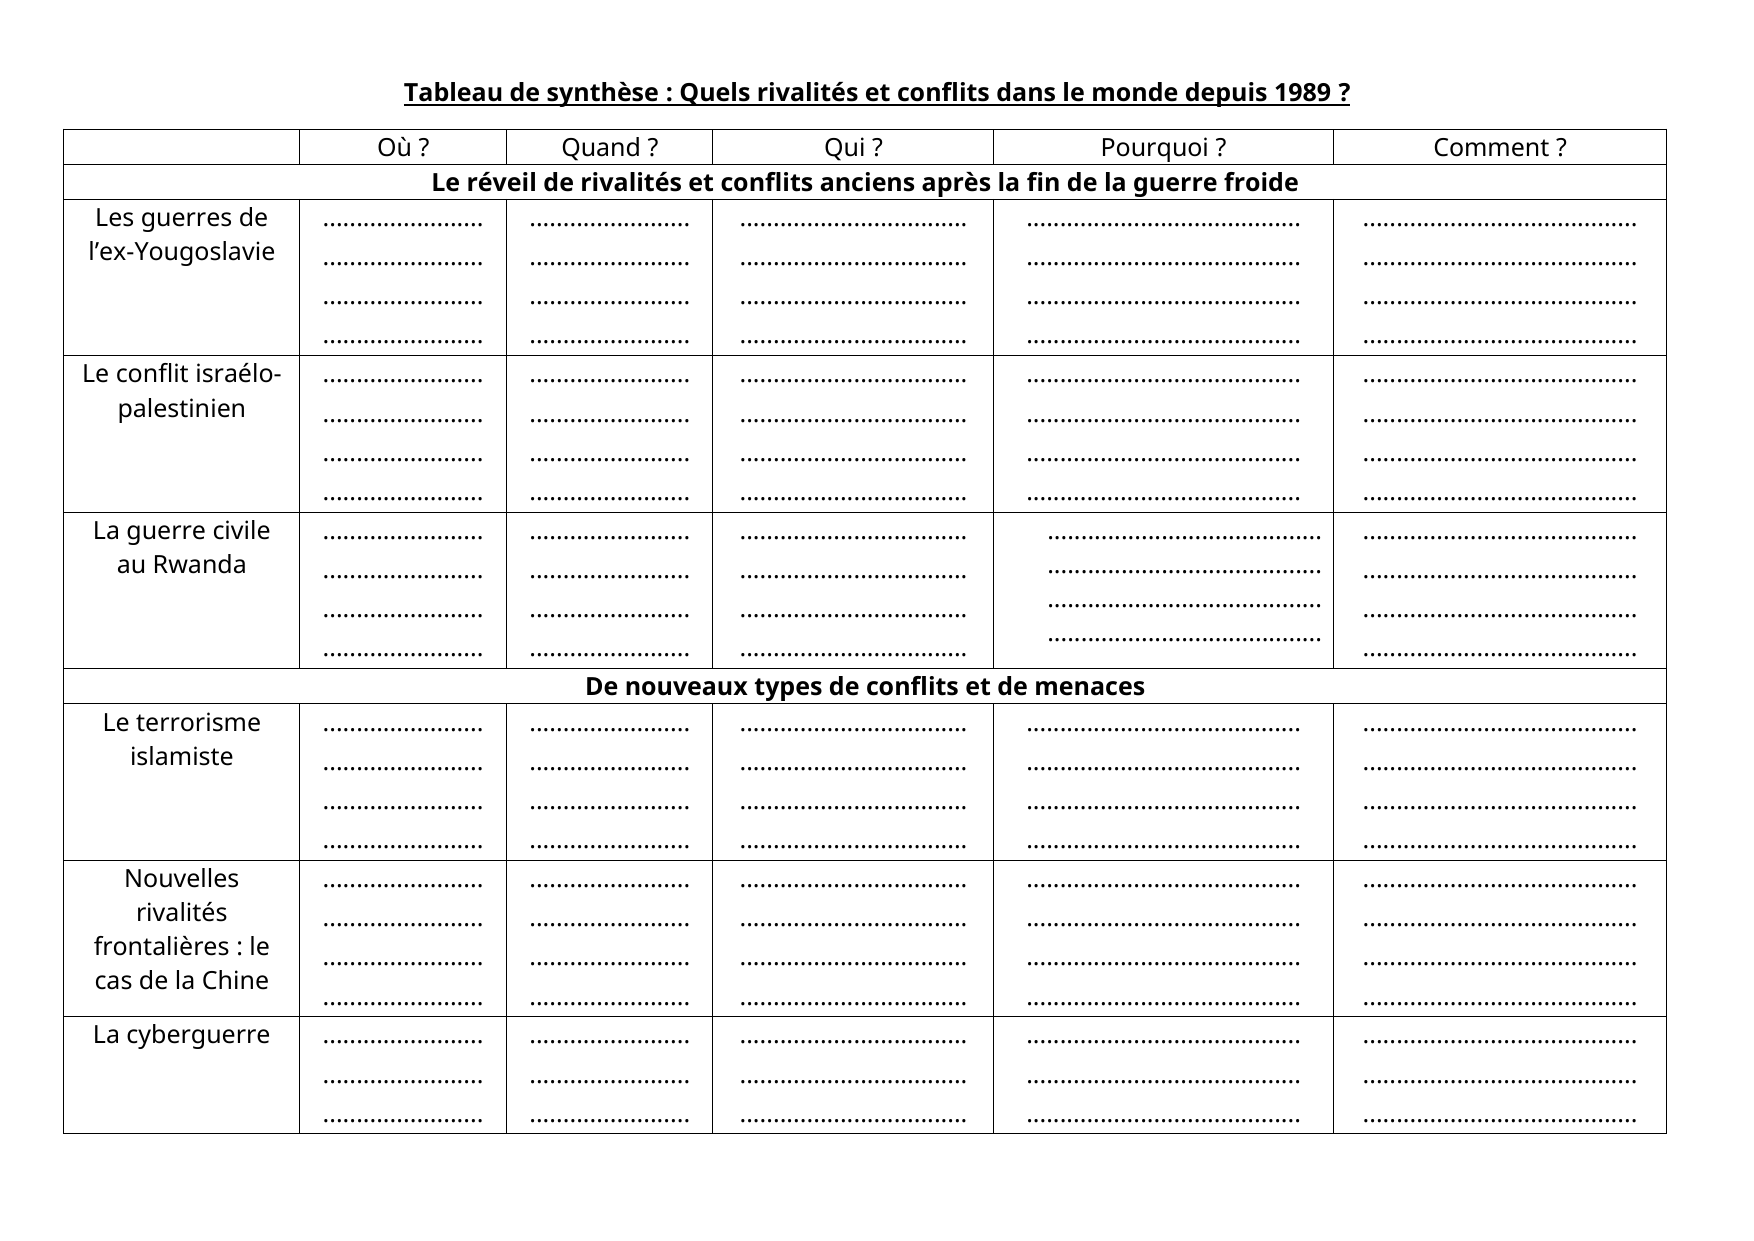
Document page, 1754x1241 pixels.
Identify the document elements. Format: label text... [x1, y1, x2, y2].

table_cell Nouvelles rivalités frontalières : le cas de la Chine [64, 861, 299, 1016]
table_cell Le conflit israélo-palestinien [64, 356, 299, 512]
table_header Comment ? [1334, 130, 1666, 163]
table_header [64, 130, 299, 163]
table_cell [300, 1017, 506, 1133]
table_cell ........................ ........................ ........................ ........................ [507, 513, 712, 668]
table_cell .................................. .................................. .................................. .................................. [713, 704, 993, 859]
table_cell .................................. .................................. .................................. .................................. [713, 513, 993, 668]
table_cell ........................ ........................ ........................ ........................ [507, 356, 712, 512]
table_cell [713, 1017, 993, 1133]
table_cell Le réveil de rivalités et conflits anciens après la fin de la guerre froide [64, 165, 1666, 199]
table_cell Le terrorisme islamiste [64, 704, 299, 859]
table_cell De nouveaux types de conflits et de menaces [64, 669, 1666, 703]
table_cell La guerre civile au Rwanda [64, 513, 299, 668]
table_header Où ? [300, 130, 506, 163]
table_cell .................................. .................................. .................................. .................................. [713, 200, 993, 355]
table_cell ........................ ........................ ........................ ........................ [300, 704, 506, 859]
table_cell ........................ ........................ ........................ ........................ [507, 861, 712, 1016]
table_cell Les guerres de l’ex-Yougoslavie [64, 200, 299, 355]
table_cell La cyberguerre [64, 1017, 299, 1133]
table_header Qui ? [713, 130, 993, 163]
table_cell .................................. .................................. .................................. .................................. [713, 356, 993, 512]
table_header Pourquoi ? [994, 130, 1333, 163]
table_cell ........................ ........................ ........................ ........................ [300, 356, 506, 512]
table_header Quand ? [507, 130, 712, 163]
table_cell ........................ ........................ ........................ ........................ [300, 861, 506, 1016]
table_cell ........................ ........................ ........................ ........................ [300, 513, 506, 668]
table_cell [507, 1017, 712, 1133]
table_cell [1334, 1017, 1666, 1133]
table_cell .................................. .................................. .................................. .................................. [713, 861, 993, 1016]
table_cell ........................ ........................ ........................ ........................ [300, 200, 506, 355]
table_cell ........................ ........................ ........................ ........................ [507, 704, 712, 859]
table_cell ........................ ........................ ........................ ........................ [507, 200, 712, 355]
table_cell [994, 1017, 1333, 1133]
text Tableau de synthèse : Quels rivalités et conflits dans le monde depuis 1989 ? [75, 75, 1679, 109]
